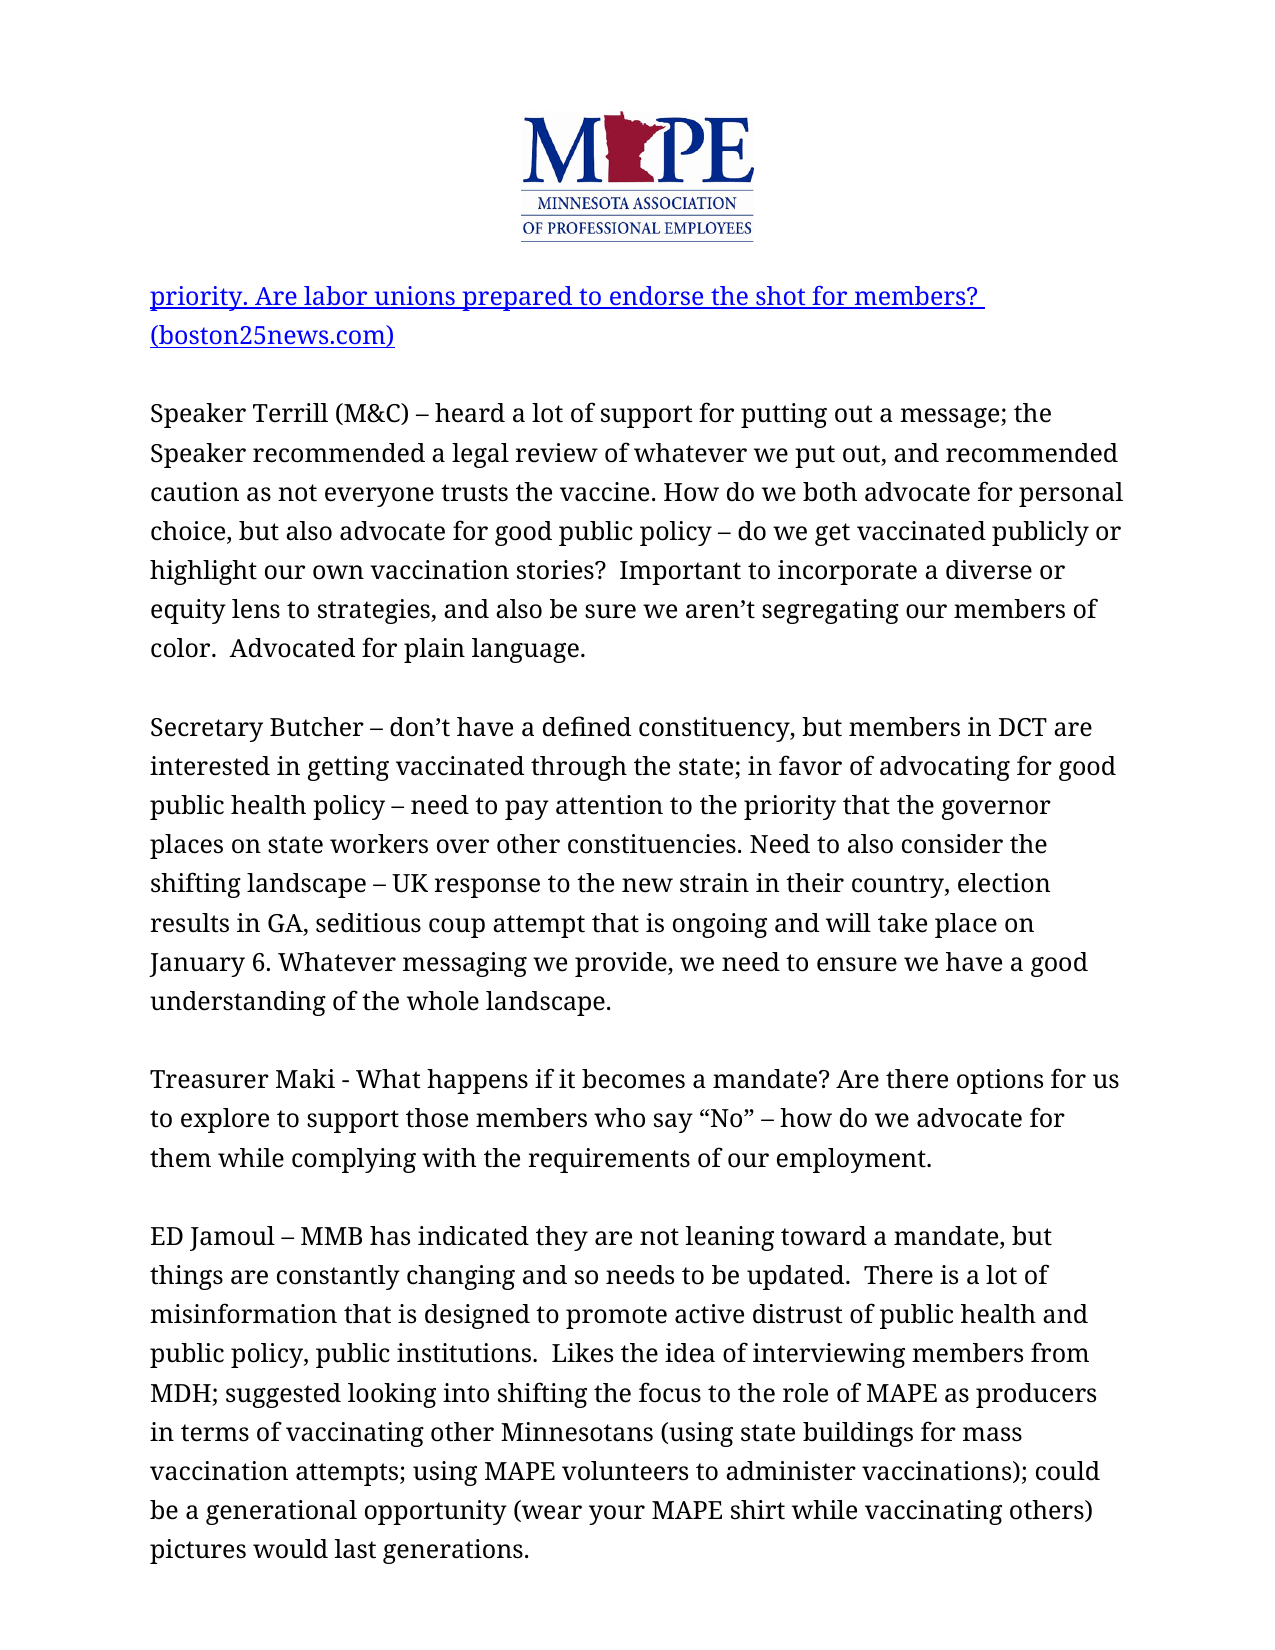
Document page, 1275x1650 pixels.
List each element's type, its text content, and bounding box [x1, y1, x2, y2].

text Treasurer Maki - What happens if it becomes a mandate? Are there options for us to explore to support those members who say “No” – how do we advocate for them while complying with the requirements of our employment. [150, 1062, 1125, 1174]
text Speaker Terrill (M&C) – heard a lot of support for putting out a message; the Speaker recommended a legal review of whatever we put out, and recommended caution as not everyone trusts the vaccine. How do we both advocate for personal choice, but also advocate for good public policy – do we get vaccinated publicly or highlight our own vaccination stories? Important to incorporate a diverse or equity lens to strategies, and also be sure we aren’t segregating our members of color. Advocated for plain language. [150, 396, 1125, 665]
picture [501, 75, 774, 279]
text ED Jamoul – MMB has indicated they are not leaning toward a mandate, but things are constantly changing and so needs to be updated. There is a lot of misinformation that is designed to promote active distrust of public health and public policy, public institutions. Likes the idea of interviewing members from MDH; suggested looking into shifting the focus to the role of MAPE as producers in terms of vaccinating other Minnesotans (using state buildings for mass vaccination attempts; using MAPE volunteers to administer vaccinations); could be a generational opportunity (wear your MAPE shirt while vaccinating others) pictures would last generations. [150, 1219, 1125, 1566]
text Secretary Butcher – don’t have a defined constituency, but members in DCT are interested in getting vaccinated through the state; in favor of advocating for good public health policy – need to pay attention to the priority that the governor places on state workers over other constituencies. Need to also consider the shifting landscape – UK response to the new strain in their country, election results in GA, seditious coup attempt that is ongoing and will take place on January 6. Whatever messaging we provide, we need to ensure we have a good understanding of the whole landscape. [150, 709, 1125, 1018]
